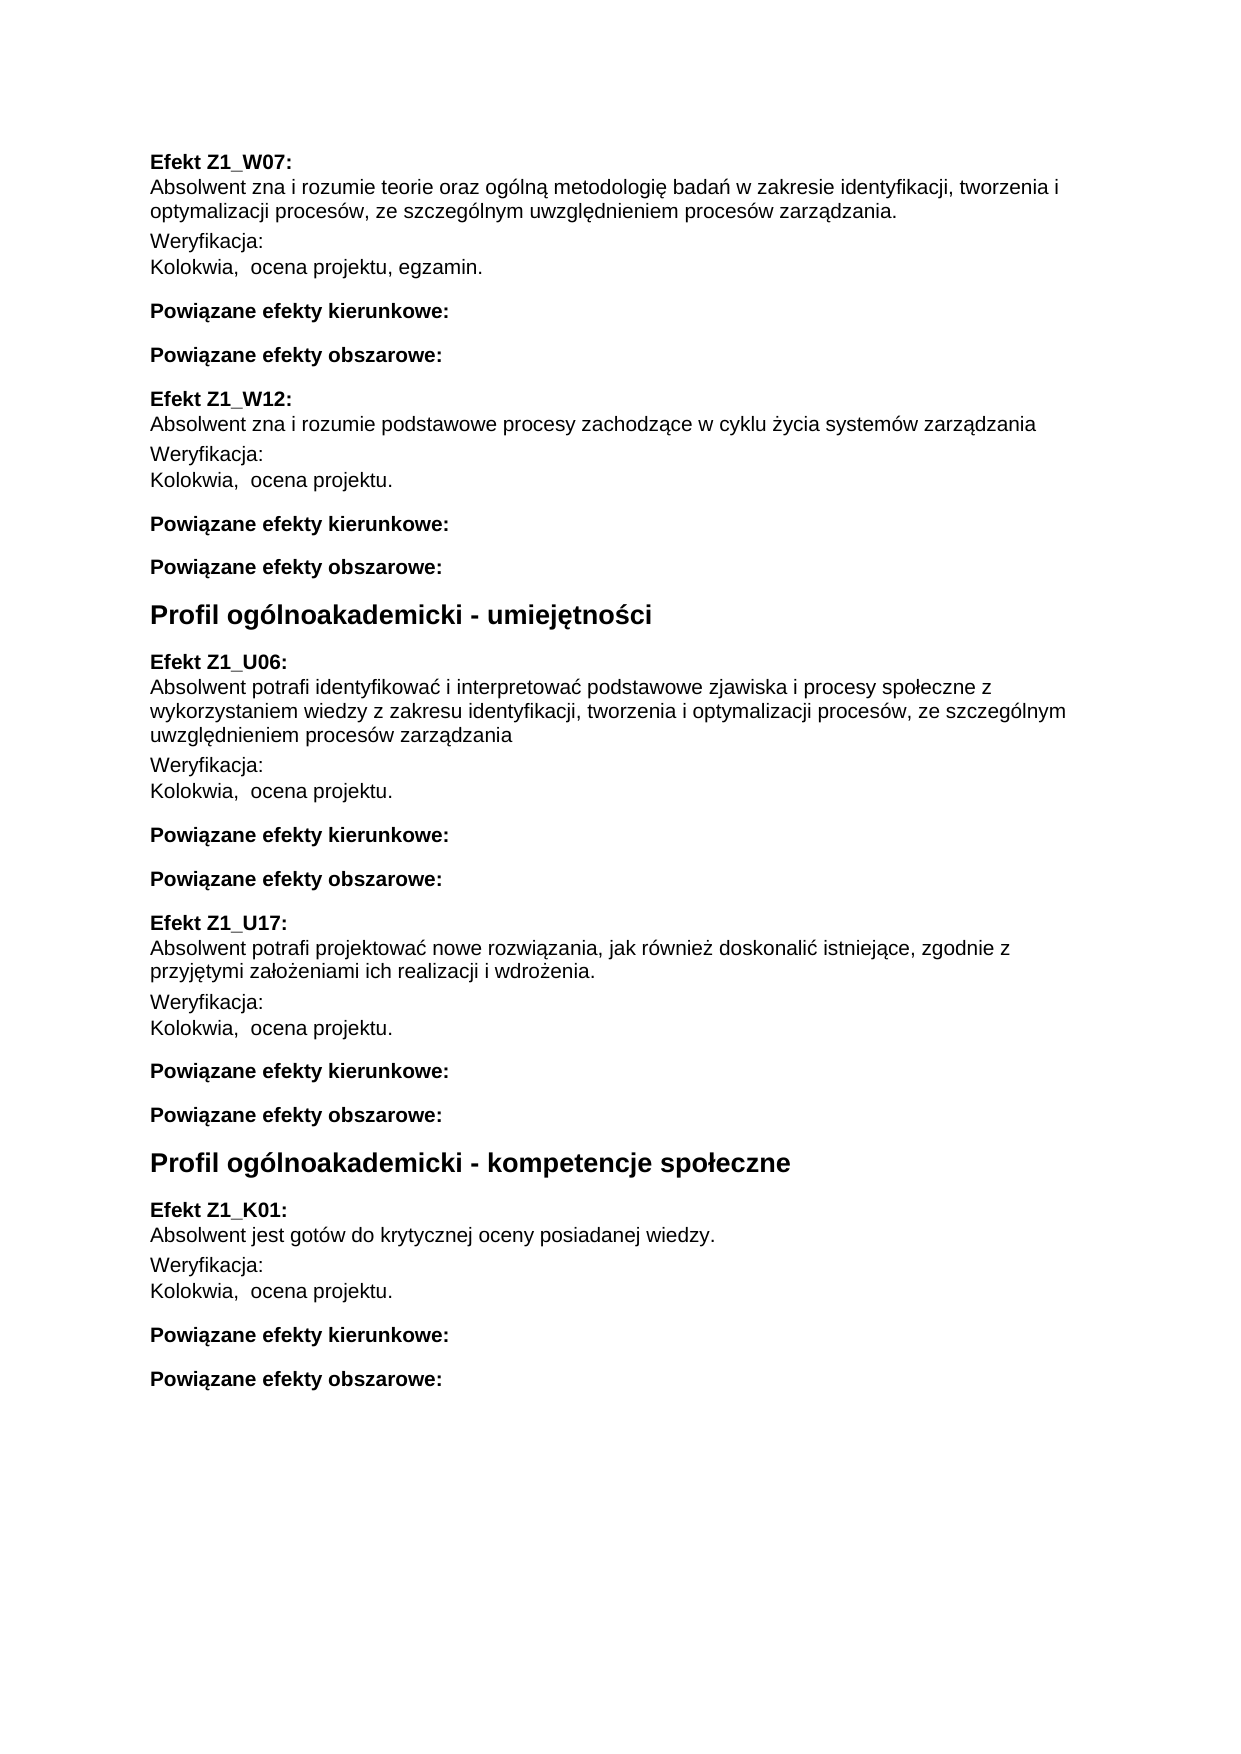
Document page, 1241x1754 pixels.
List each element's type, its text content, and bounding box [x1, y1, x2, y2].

text Absolwent potrafi projektować nowe rozwiązania, jak również doskonalić istniejące, zgodnie z przyjętymi założeniami ich realizacji i wdrożenia. [150, 935, 1090, 983]
text Weryfikacja: [150, 1253, 1090, 1277]
text Weryfikacja: [150, 442, 1090, 466]
text Kolokwia, ocena projektu, egzamin. [150, 255, 1090, 279]
text Powiązane efekty kierunkowe: [150, 511, 1090, 535]
text Powiązane efekty obszarowe: [150, 555, 1090, 579]
text Powiązane efekty kierunkowe: [150, 299, 1090, 323]
text Powiązane efekty kierunkowe: [150, 1323, 1090, 1347]
text Efekt Z1_W07: [150, 150, 1090, 174]
text Weryfikacja: [150, 229, 1090, 253]
text Powiązane efekty obszarowe: [150, 343, 1090, 367]
text Powiązane efekty obszarowe: [150, 1103, 1090, 1127]
text Kolokwia, ocena projektu. [150, 779, 1090, 803]
subtitle Profil ogólnoakademicki - umiejętności [150, 599, 1090, 630]
text Efekt Z1_W12: [150, 386, 1090, 410]
text Powiązane efekty kierunkowe: [150, 1059, 1090, 1083]
text Efekt Z1_U06: [150, 650, 1090, 674]
subtitle Profil ogólnoakademicki - kompetencje społeczne [150, 1147, 1090, 1178]
text Absolwent potrafi identyfikować i interpretować podstawowe zjawiska i procesy społeczne z wykorzystaniem wiedzy z zakresu identyfikacji, tworzenia i optymalizacji procesów, ze szczególnym uwzględnieniem procesów zarządzania [150, 675, 1090, 747]
text Kolokwia, ocena projektu. [150, 1279, 1090, 1303]
text Kolokwia, ocena projektu. [150, 1016, 1090, 1039]
text Weryfikacja: [150, 753, 1090, 777]
text Efekt Z1_U17: [150, 910, 1090, 934]
text Powiązane efekty obszarowe: [150, 1367, 1090, 1391]
text Kolokwia, ocena projektu. [150, 468, 1090, 492]
text Absolwent zna i rozumie teorie oraz ogólną metodologię badań w zakresie identyfikacji, tworzenia i optymalizacji procesów, ze szczególnym uwzględnieniem procesów zarządzania. [150, 175, 1090, 223]
text Powiązane efekty kierunkowe: [150, 823, 1090, 847]
text Efekt Z1_K01: [150, 1198, 1090, 1222]
text Weryfikacja: [150, 989, 1090, 1013]
text Powiązane efekty obszarowe: [150, 867, 1090, 891]
text Absolwent jest gotów do krytycznej oceny posiadanej wiedzy. [150, 1223, 1090, 1247]
text Absolwent zna i rozumie podstawowe procesy zachodzące w cyklu życia systemów zarządzania [150, 411, 1090, 435]
